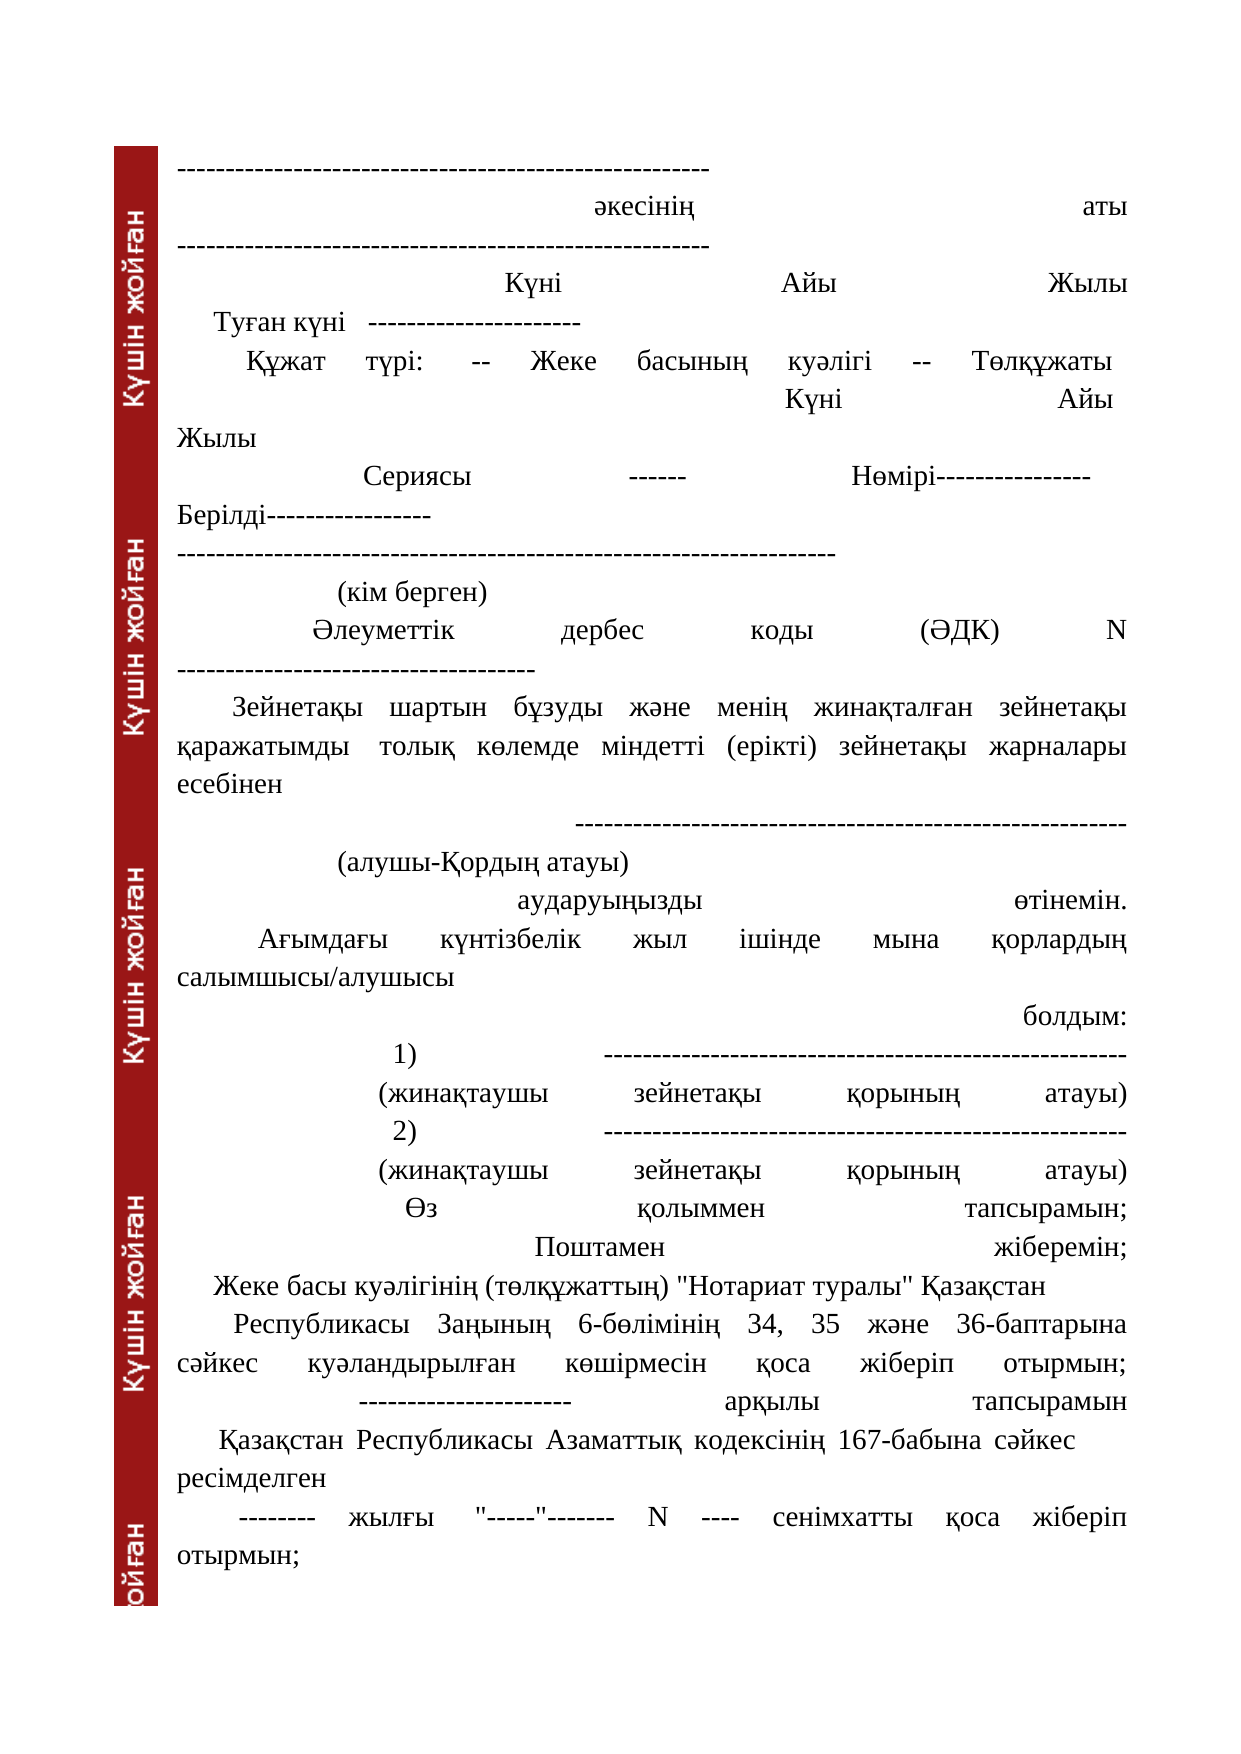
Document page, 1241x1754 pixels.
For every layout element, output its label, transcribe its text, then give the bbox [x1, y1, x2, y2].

text Құжат түрі: -- Жеке басының куәлігі -- Төлқұжаты Күні Айы Жылы Сериясы ------ Нөмірі---------------- Берілді----------------- [112, 343, 1128, 530]
picture [114, 338, 158, 343]
picture [114, 1571, 158, 1606]
picture [114, 684, 158, 689]
text Әлеуметтік дербес коды (ӘДК) N ------------------------------------- [112, 612, 1128, 684]
text аударуыңызды өтінемін. Ағымдағы күнтізбелік жыл ішінде мына қорлардың салымшысы/алушысы болдым: 1) ------------------------------------------------------ (жинақтаушы зейнетақы қорының атауы) 2) ------------------------------------------------------ (жинақтаушы зейнетақы қорының атауы) Өз қолыммен тапсырамын; Поштамен жіберемін; Жеке басы куәлігінің (төлқұжаттың) "Нотариат туралы" Қазақстан [112, 882, 1128, 1301]
picture [114, 530, 158, 535]
picture [114, 877, 158, 882]
picture [114, 607, 158, 612]
picture [114, 1301, 158, 1306]
text Зейнетақы шартын бұзуды және менің жинақталған зейнетақы қаражатымды толық көлемде міндетті (ерікті) зейнетақы жарналары есебінен --------------------------------------------------------- (алушы-Қордың атауы) [112, 689, 1128, 877]
picture [114, 146, 158, 150]
text -------------------------------------------------------------------- (кім берген) [112, 535, 1128, 607]
